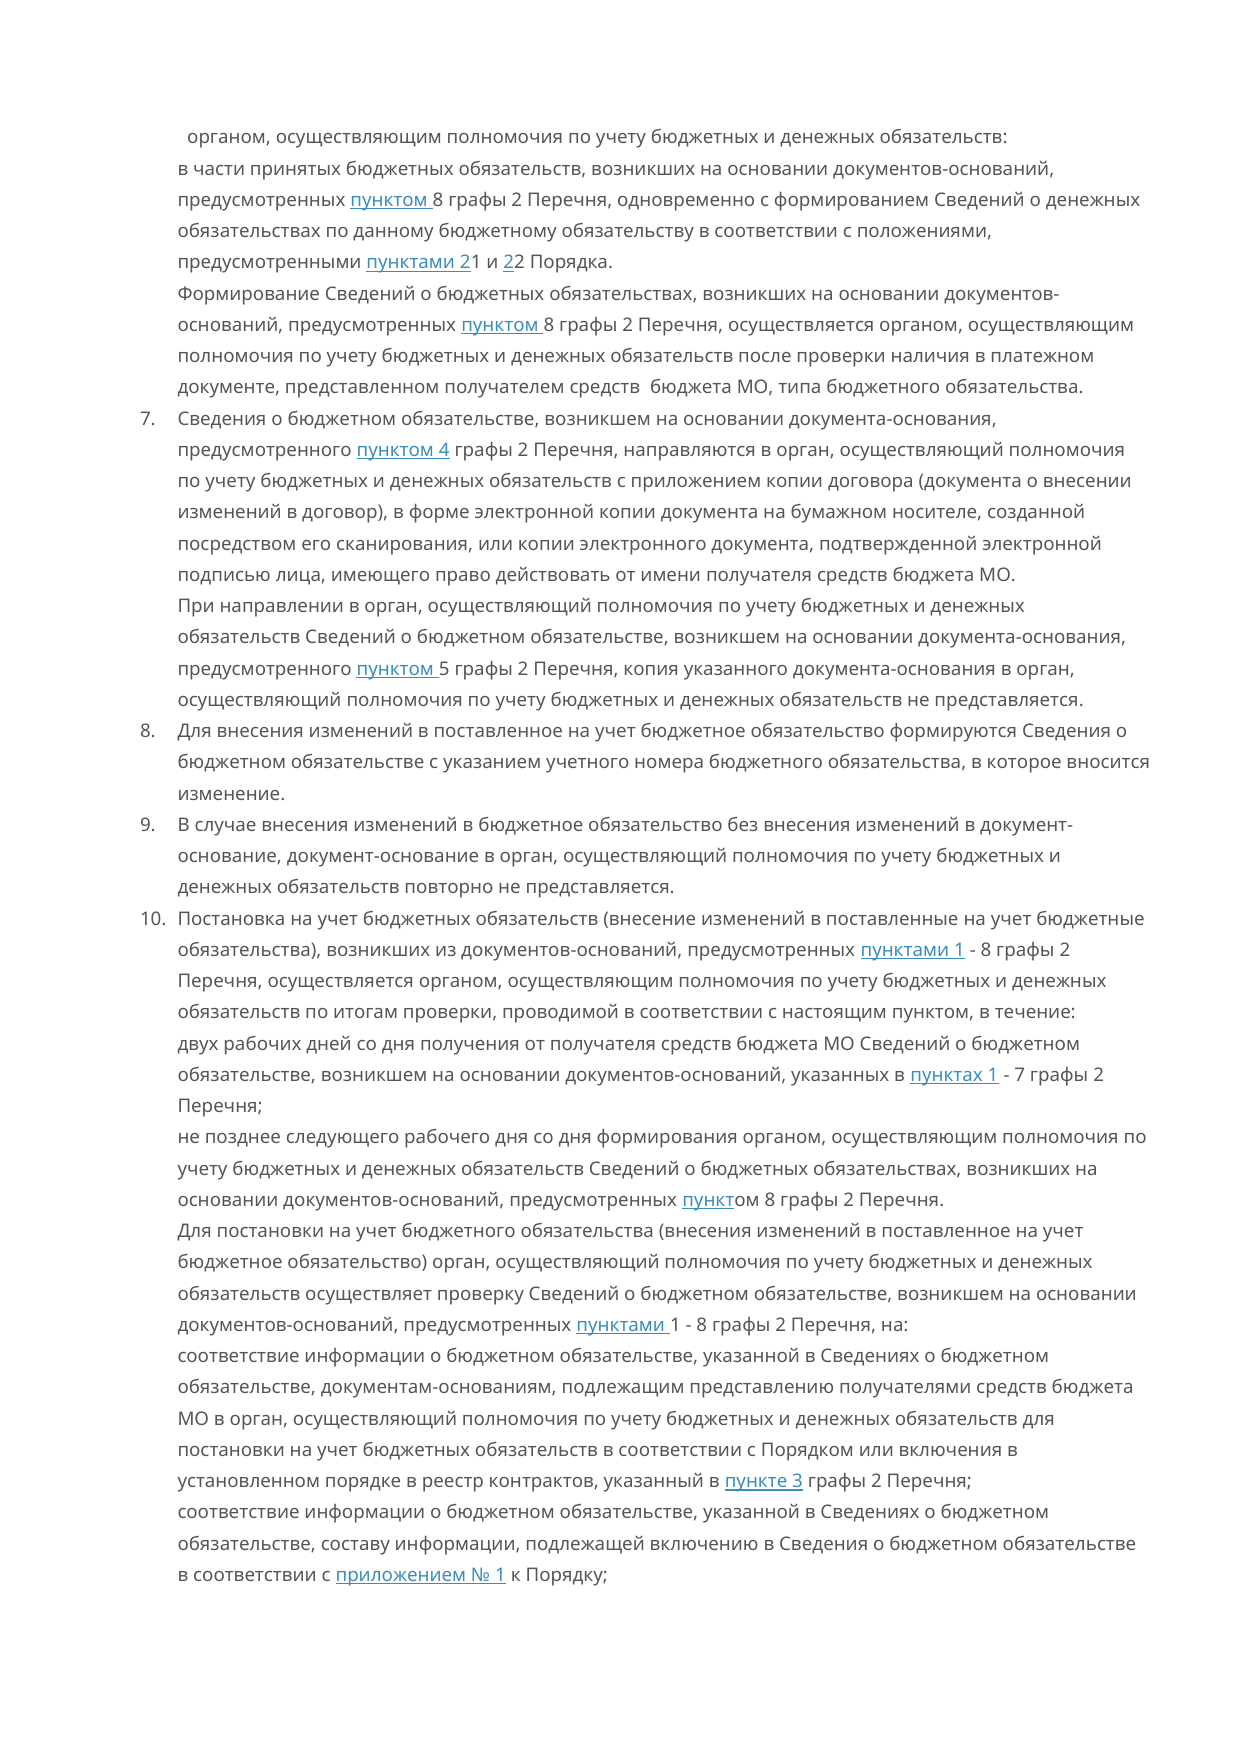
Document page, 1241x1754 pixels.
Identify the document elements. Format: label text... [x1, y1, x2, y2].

text Формирование Сведений о бюджетных обязательствах, возникших на основании документов-оснований, предусмотренных пунктом 8 графы 2 Перечня, осуществляется органом, осуществляющим полномочия по учету бюджетных и денежных обязательств после проверки наличия в платежном документе, представленном получателем средств бюджета МО, типа бюджетного обязательства. [177, 274, 1152, 399]
list Постановка на учет бюджетных обязательств (внесение изменений в поставленные на учет бюджетные обязательства), возникших из документов-оснований, предусмотренных пунктами 1 - 8 графы 2 Перечня, осуществляется органом, осуществляющим полномочия по учету бюджетных и денежных обязательств по итогам проверки, проводимой в соответствии с настоящим пунктом, в течение: [140, 899, 1152, 1024]
list Сведения о бюджетном обязательстве, возникшем на основании документа-основания, предусмотренного пунктом 4 графы 2 Перечня, направляются в орган, осуществляющий полномочия по учету бюджетных и денежных обязательств с приложением копии договора (документа о внесении изменений в договор), в форме электронной копии документа на бумажном носителе, созданной посредством его сканирования, или копии электронного документа, подтвержденной электронной подписью лица, имеющего право действовать от имени получателя средств бюджета МО. [140, 399, 1152, 587]
text При направлении в орган, осуществляющий полномочия по учету бюджетных и денежных обязательств Сведений о бюджетном обязательстве, возникшем на основании документа-основания, предусмотренного пунктом 5 графы 2 Перечня, копия указанного документа-основания в орган, осуществляющий полномочия по учету бюджетных и денежных обязательств не представляется. [177, 587, 1152, 712]
list В случае внесения изменений в бюджетное обязательство без внесения изменений в документ-основание, документ-основание в орган, осуществляющий полномочия по учету бюджетных и денежных обязательств повторно не представляется. [140, 806, 1152, 899]
text в части принятых бюджетных обязательств, возникших на основании документов-оснований, предусмотренных пунктом 8 графы 2 Перечня, одновременно с формированием Сведений о денежных обязательствах по данному бюджетному обязательству в соответствии с положениями, предусмотренными пунктами 21 и 22 Порядка. [177, 149, 1152, 274]
text органом, осуществляющим полномочия по учету бюджетных и денежных обязательств: [177, 118, 1152, 149]
text соответствие информации о бюджетном обязательстве, указанной в Сведениях о бюджетном обязательстве, составу информации, подлежащей включению в Сведения о бюджетном обязательстве в соответствии с приложением № 1 к Порядку; [177, 1493, 1152, 1587]
text двух рабочих дней со дня получения от получателя средств бюджета МО Сведений о бюджетном обязательстве, возникшем на основании документов-оснований, указанных в пунктах 1 - 7 графы 2 Перечня; [177, 1024, 1152, 1118]
text не позднее следующего рабочего дня со дня формирования органом, осуществляющим полномочия по учету бюджетных и денежных обязательств Сведений о бюджетных обязательствах, возникших на основании документов-оснований, предусмотренных пунктом 8 графы 2 Перечня. [177, 1118, 1152, 1212]
list Для внесения изменений в поставленное на учет бюджетное обязательство формируются Сведения о бюджетном обязательстве с указанием учетного номера бюджетного обязательства, в которое вносится изменение. [140, 712, 1152, 806]
text Для постановки на учет бюджетного обязательства (внесения изменений в поставленное на учет бюджетное обязательство) орган, осуществляющий полномочия по учету бюджетных и денежных обязательств осуществляет проверку Сведений о бюджетном обязательстве, возникшем на основании документов-оснований, предусмотренных пунктами 1 - 8 графы 2 Перечня, на: [177, 1212, 1152, 1337]
text соответствие информации о бюджетном обязательстве, указанной в Сведениях о бюджетном обязательстве, документам-основаниям, подлежащим представлению получателями средств бюджета МО в орган, осуществляющий полномочия по учету бюджетных и денежных обязательств для постановки на учет бюджетных обязательств в соответствии с Порядком или включения в установленном порядке в реестр контрактов, указанный в пункте 3 графы 2 Перечня; [177, 1337, 1152, 1493]
